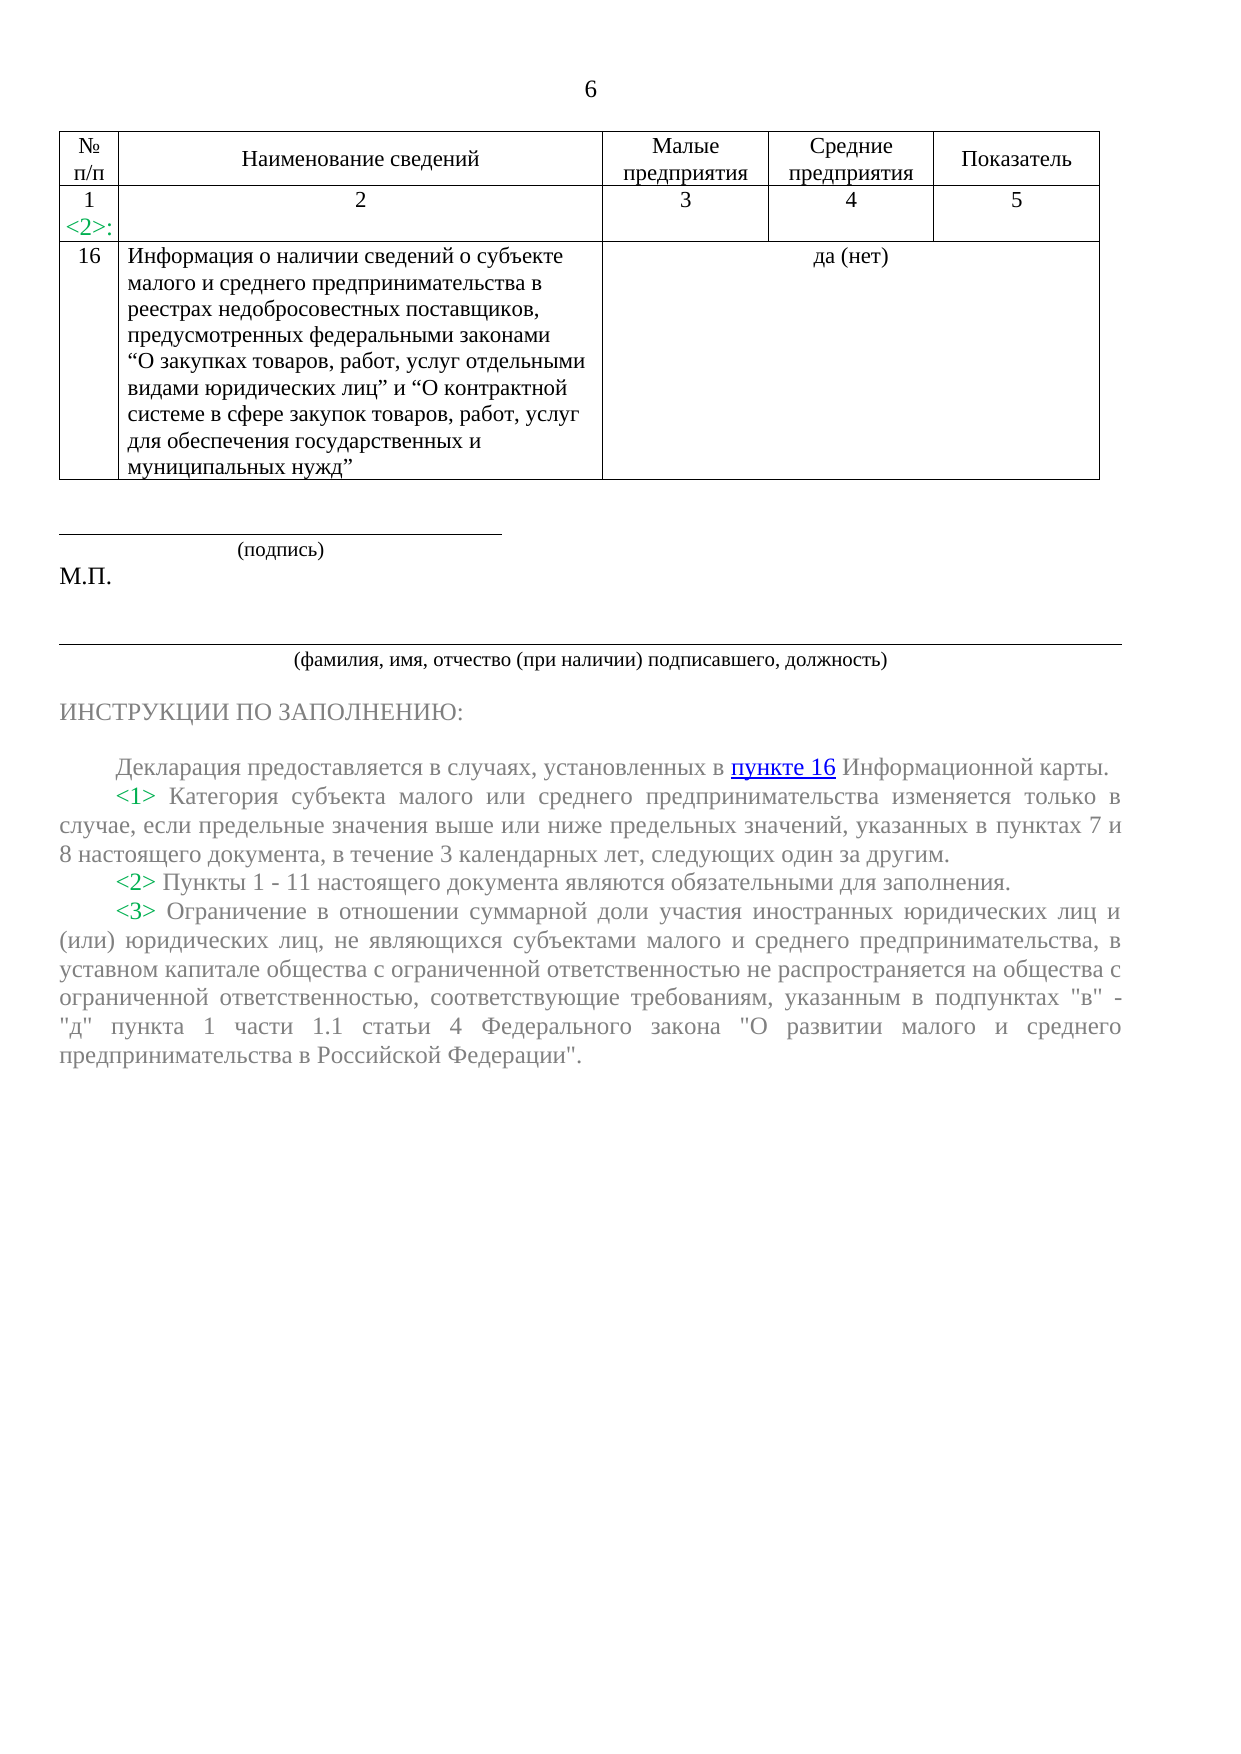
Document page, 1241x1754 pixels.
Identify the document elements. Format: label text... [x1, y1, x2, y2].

table_cell Информация о наличии сведений о субъекте малого и среднего предпринимательства в реестрах недобросовестных поставщиков, предусмотренных федеральными законами “О закупках товаров, работ, услуг отдельными видами юридических лиц” и “О контрактной системе в сфере закупок товаров, работ, услуг для обеспечения государственных и муниципальных нужд” [119, 242, 602, 479]
table_header Средние предприятия [769, 132, 933, 185]
table_cell 1 <2>: [60, 186, 118, 241]
table_header Наименование сведений [119, 132, 602, 185]
table_cell 3 [603, 186, 768, 241]
table_cell 16 [60, 242, 118, 479]
text ИНСТРУКЦИИ ПО ЗАПОЛНЕНИЮ: [59, 697, 1122, 726]
text <2> Пункты 1 - 11 настоящего документа являются обязательными для заполнения. [59, 867, 1122, 896]
text Декларация предоставляется в случаях, установленных в пункте 16 Информационной карты. [59, 752, 1122, 781]
text <3> Ограничение в отношении суммарной доли участия иностранных юридических лиц и (или) юридических лиц, не являющихся субъектами малого и среднего предпринимательства, в уставном капитале общества с ограниченной ответственностью не распространяется на общества с ограниченной ответственностью, соответствующие требованиям, указанным в подпунктах "в" - "д" пункта 1 части 1.1 статьи 4 Федерального закона "О развитии малого и среднего предпринимательства в Российской Федерации". [59, 896, 1122, 1069]
table_cell 2 [119, 186, 602, 241]
table_cell 4 [769, 186, 933, 241]
table_cell 5 [934, 186, 1099, 241]
table_header Малые предприятия [603, 132, 768, 185]
text (фамилия, имя, отчество (при наличии) подписавшего, должность) [59, 645, 1122, 671]
table_cell да (нет) [603, 242, 1099, 479]
text М.П. [59, 561, 1122, 590]
text <1> Категория субъекта малого или среднего предпринимательства изменяется только в случае, если предельные значения выше или ниже предельных значений, указанных в пунктах 7 и 8 настоящего документа, в течение 3 календарных лет, следующих один за другим. [59, 781, 1122, 867]
text (подпись) [59, 535, 502, 561]
table_header Показатель [934, 132, 1099, 185]
table_header № п/п [60, 132, 118, 185]
